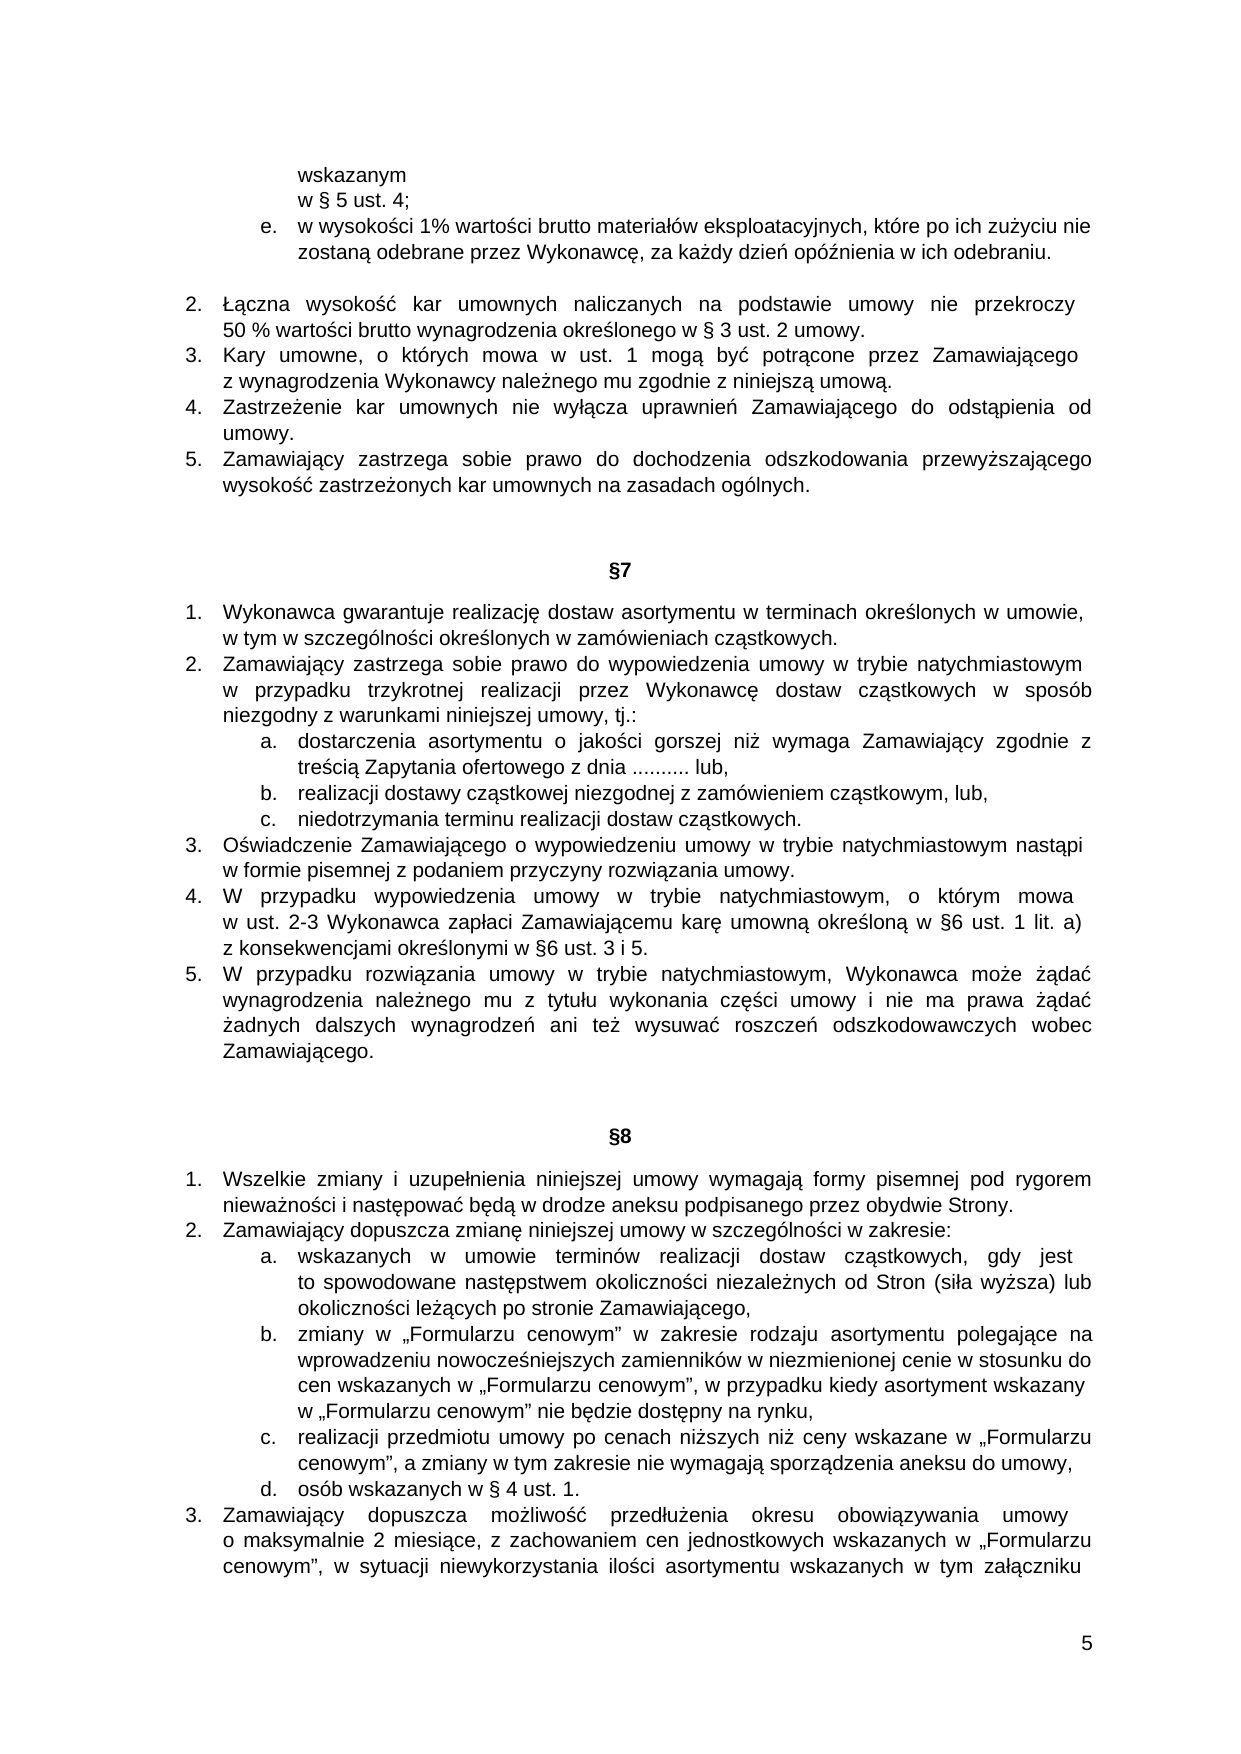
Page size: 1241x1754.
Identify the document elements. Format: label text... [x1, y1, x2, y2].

list Kary umowne, o których mowa w ust. 1 mogą być potrącone przez Zamawiającego z wynagrodzenia Wykonawcy należnego mu zgodnie z niniejszą umową. [185, 343, 1093, 393]
list W przypadku wypowiedzenia umowy w trybie natychmiastowym, o którym mowa w ust. 2-3 Wykonawca zapłaci Zamawiającemu karę umowną określoną w §6 ust. 1 lit. a) z konsekwencjami określonymi w §6 ust. 3 i 5. [185, 884, 1093, 960]
list Wykonawca gwarantuje realizację dostaw asortymentu w terminach określonych w umowie, w tym w szczególności określonych w zamówieniach cząstkowych. [185, 600, 1093, 650]
list niedotrzymania terminu realizacji dostaw cząstkowych. [260, 807, 1093, 831]
list Wszelkie zmiany i uzupełnienia niniejszej umowy wymagają formy pisemnej pod rygorem nieważności i następować będą w drodze aneksu podpisanego przez obydwie Strony. [185, 1167, 1093, 1216]
list w wysokości 1% wartości brutto materiałów eksploatacyjnych, które po ich zużyciu nie zostaną odebrane przez Wykonawcę, za każdy dzień opóźnienia w ich odebraniu. [260, 214, 1093, 264]
list dostarczenia asortymentu o jakości gorszej niż wymaga Zamawiający zgodnie z treścią Zapytania ofertowego z dnia .......... lub, [260, 729, 1093, 779]
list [185, 1502, 1093, 1578]
text §7 [148, 557, 1093, 581]
list realizacji przedmiotu umowy po cenach niższych niż ceny wskazane w „Formularzu cenowym”, a zmiany w tym zakresie nie wymagają sporządzenia aneksu do umowy, [260, 1425, 1093, 1475]
list realizacji dostawy cząstkowej niezgodnej z zamówieniem cząstkowym, lub, [260, 781, 1093, 805]
text §8 [148, 1124, 1093, 1148]
list Zamawiający zastrzega sobie prawo do dochodzenia odszkodowania przewyższającego wysokość zastrzeżonych kar umownych na zasadach ogólnych. [185, 447, 1093, 496]
list zmiany w „Formularzu cenowym” w zakresie rodzaju asortymentu polegające na wprowadzeniu nowocześniejszych zamienników w niezmienionej cenie w stosunku do cen wskazanych w „Formularzu cenowym”, w przypadku kiedy asortyment wskazany w „Formularzu cenowym” nie będzie dostępny na rynku, [260, 1322, 1093, 1423]
list Łączna wysokość kar umownych naliczanych na podstawie umowy nie przekroczy 50 % wartości brutto wynagrodzenia określonego w § 3 ust. 2 umowy. [185, 292, 1093, 341]
list Zamawiający zastrzega sobie prawo do wypowiedzenia umowy w trybie natychmiastowym w przypadku trzykrotnej realizacji przez Wykonawcę dostaw cząstkowych w sposób niezgodny z warunkami niniejszej umowy, tj.: [185, 652, 1093, 727]
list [260, 162, 1093, 212]
list wskazanych w umowie terminów realizacji dostaw cząstkowych, gdy jest to spowodowane następstwem okoliczności niezależnych od Stron (siła wyższa) lub okoliczności leżących po stronie Zamawiającego, [260, 1244, 1093, 1320]
list Oświadczenie Zamawiającego o wypowiedzeniu umowy w trybie natychmiastowym nastąpi w formie pisemnej z podaniem przyczyny rozwiązania umowy. [185, 832, 1093, 882]
list W przypadku rozwiązania umowy w trybie natychmiastowym, Wykonawca może żądać wynagrodzenia należnego mu z tytułu wykonania części umowy i nie ma prawa żądać żadnych dalszych wynagrodzeń ani też wysuwać roszczeń odszkodowawczych wobec Zamawiającego. [185, 962, 1093, 1063]
list Zamawiający dopuszcza zmianę niniejszej umowy w szczególności w zakresie: [185, 1218, 1093, 1242]
list osób wskazanych w § 4 ust. 1. [260, 1477, 1093, 1501]
list Zastrzeżenie kar umownych nie wyłącza uprawnień Zamawiającego do odstąpienia od umowy. [185, 395, 1093, 445]
